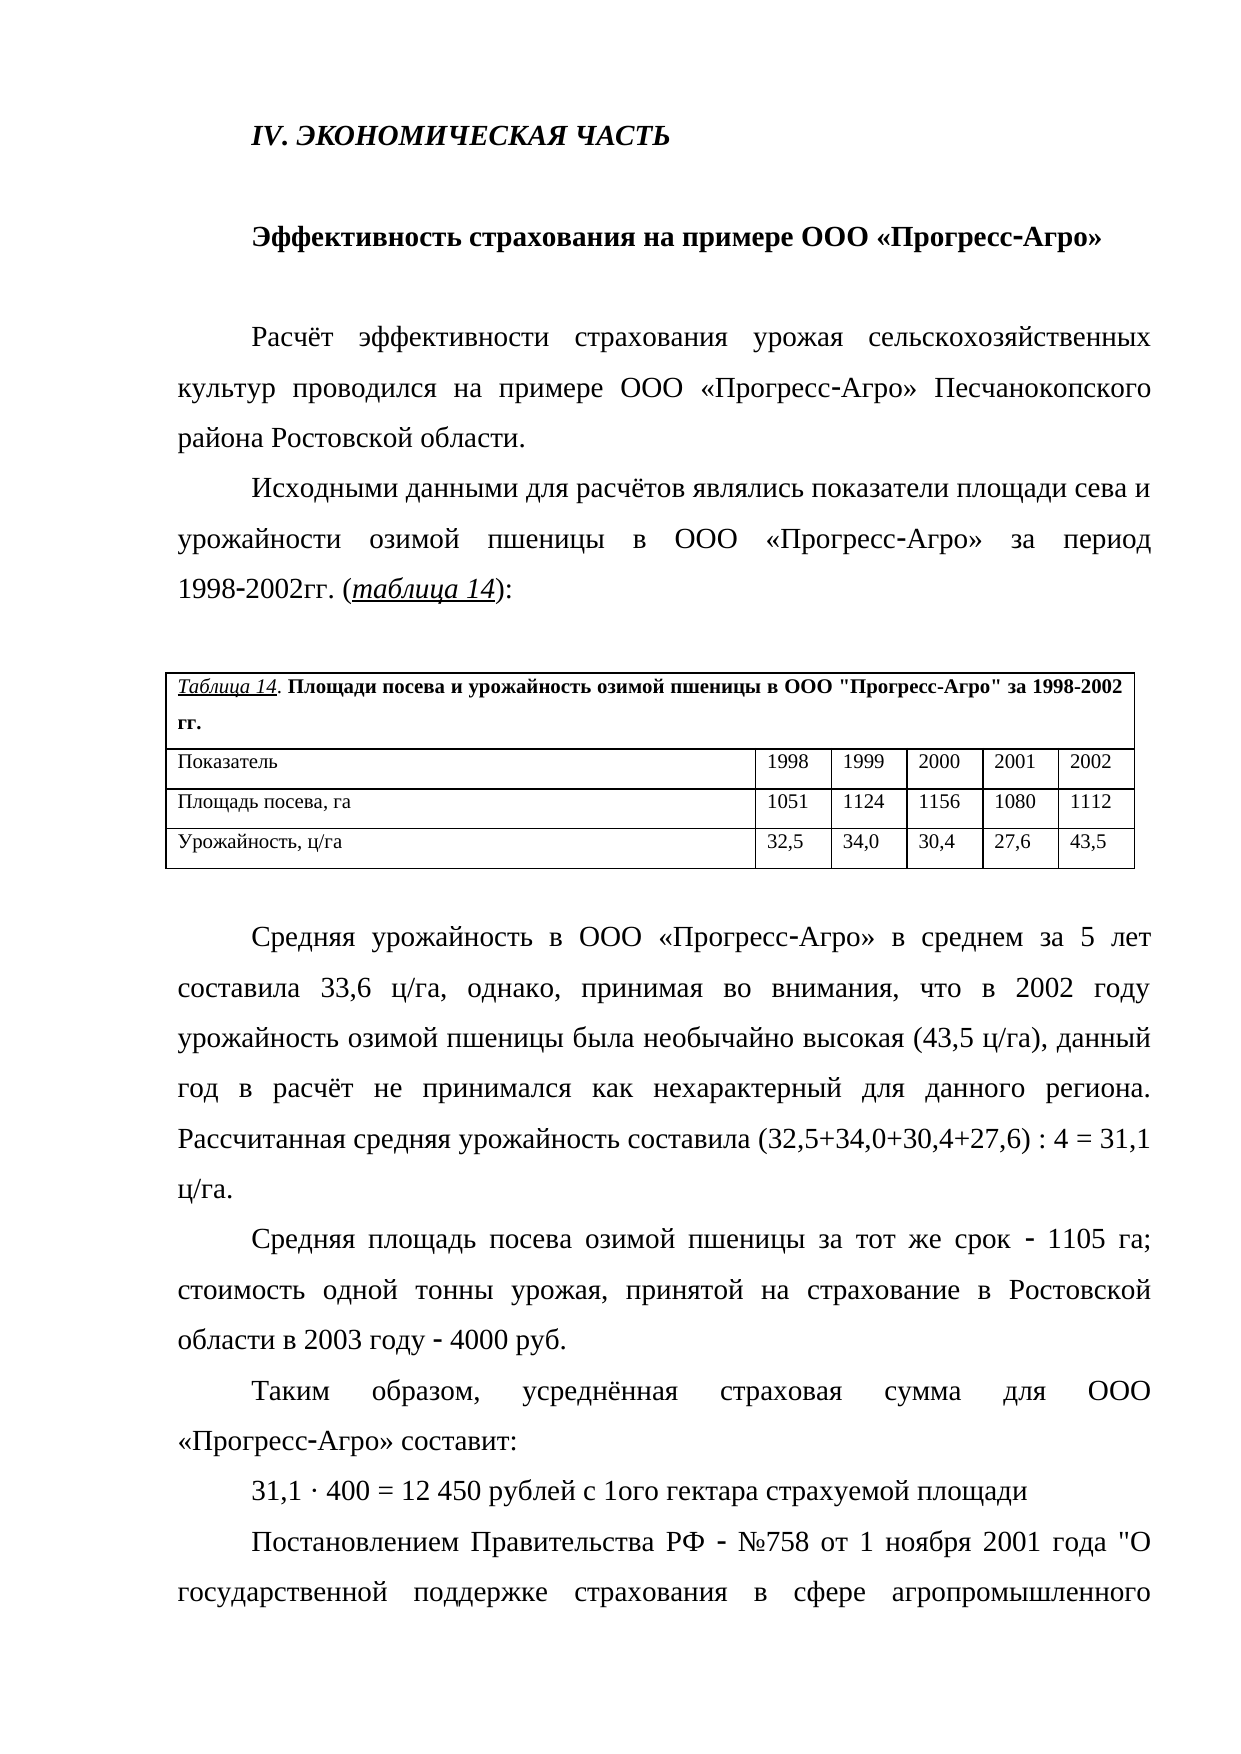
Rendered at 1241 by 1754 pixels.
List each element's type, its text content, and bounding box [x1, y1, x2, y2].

text Таким образом, усреднённая страховая сумма для ООО «ПрогрессАгро» составит: [177, 1373, 1152, 1457]
table_cell 43,5 [1059, 829, 1134, 868]
table_cell 2002 [1059, 750, 1134, 788]
table_cell Урожайность, ц/га [167, 829, 755, 868]
text Средняя площадь посева озимой пшеницы за тот же срок 1105 га; стоимость одной тонны урожая, принятой на страхование в Ростовской области в 2003 году 4000 руб. [177, 1221, 1152, 1356]
table_header Таблица 14. Площади посева и урожайность озимой пшеницы в ООО "Прогресс-Агро" за 1998-2002 гг. [167, 674, 1134, 748]
table_cell 2001 [984, 750, 1058, 788]
table_cell 1999 [832, 750, 906, 788]
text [177, 1524, 1152, 1608]
table_cell 1156 [908, 790, 982, 828]
table_cell Показатель [167, 750, 755, 788]
table_cell 1124 [832, 790, 906, 828]
table_cell 32,5 [756, 829, 831, 868]
table_cell 1998 [756, 750, 831, 788]
table_cell Площадь посева, га [167, 790, 755, 828]
text Расчёт эффективности страхования урожая сельскохозяйственных культур проводился на примере ООО «ПрогрессАгро» Песчанокопского района Ростовской области. [177, 319, 1152, 454]
table_cell 1080 [984, 790, 1058, 828]
text Средняя урожайность в ООО «ПрогрессАгро» в среднем за 5 лет составила 33,6 ц/га, однако, принимая во внимания, что в 2002 году урожайность озимой пшеницы была необычайно высокая (43,5 ц/га), данный год в расчёт не принимался как нехарактерный для данного региона. Рассчитанная средняя урожайность составила (32,5+34,0+30,4+27,6) : 4 = 31,1 ц/га. [177, 919, 1152, 1205]
subtitle IV. Экономическая часть [177, 118, 1152, 152]
text Исходными данными для расчётов являлись показатели площади сева и урожайности озимой пшеницы в ООО «ПрогрессАгро» за период 19982002гг. (таблица 14): [177, 471, 1152, 605]
subtitle Эффективность страхования на примере ООО «ПрогрессАгро» [177, 219, 1152, 252]
table_cell 30,4 [908, 829, 982, 868]
text 31,1 · 400 = 12 450 рублей с 1ого гектара страхуемой площади [177, 1473, 1152, 1507]
table_cell 34,0 [832, 829, 906, 868]
table_cell 2000 [908, 750, 982, 788]
table_cell 1051 [756, 790, 831, 828]
table_cell 27,6 [984, 829, 1058, 868]
table_cell 1112 [1059, 790, 1134, 828]
